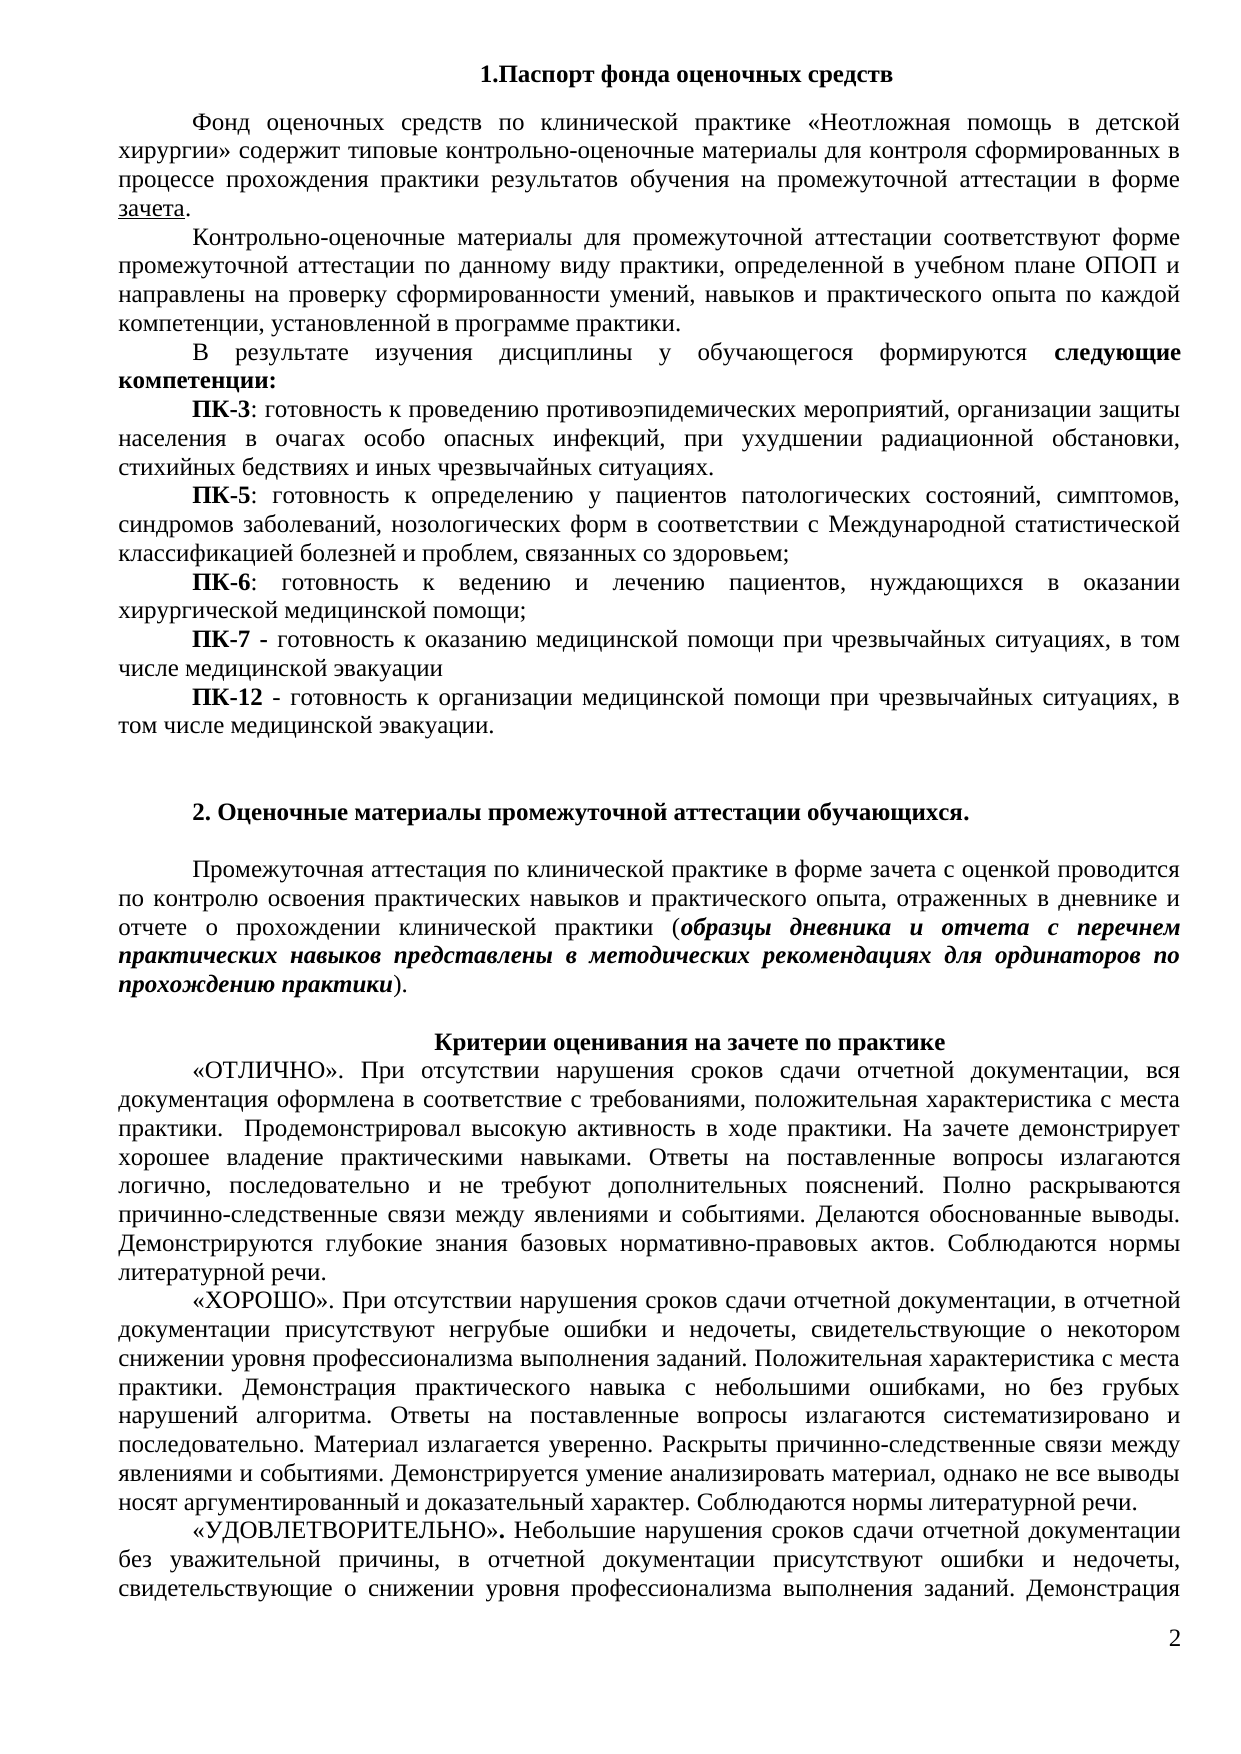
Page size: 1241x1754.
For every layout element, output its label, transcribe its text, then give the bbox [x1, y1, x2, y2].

list Контрольно-оценочные материалы для промежуточной аттестации соответствуют форме промежуточной аттестации по данному виду практики, определенной в учебном плане ОПОП и направлены на проверку сформированности умений, навыков и практического опыта по каждой компетенции, установленной в программе практики. [118, 222, 1181, 337]
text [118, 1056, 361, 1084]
text «ОТЛИЧНО». При отсутствии нарушения сроков сдачи отчетной документации, вся документация оформлена в соответствие с требованиями, положительная характеристика с места практики. Продемонстрировал высокую активность в ходе практики. На зачете демонстрирует хорошее владение практическими навыками. Ответы на поставленные вопросы излагаются логично, последовательно и не требуют дополнительных пояснений. Полно раскрываются причинно-следственные связи между явлениями и событиями. Делаются обоснованные выводы. Демонстрируются глубокие знания базовых нормативно-правовых актов. Соблюдаются нормы литературной речи. [118, 1171, 1181, 1286]
text «ХОРОШО». При отсутствии нарушения сроков сдачи отчетной документации, в отчетной документации присутствуют негрубые ошибки и недочеты, свидетельствующие о некотором снижении уровня профессионализма выполнения заданий. Положительная характеристика с места практики. Демонстрация практического навыка с небольшими ошибками, но без грубых нарушений алгоритма. Ответы на поставленные вопросы излагаются систематизировано и последовательно. Материал излагается уверенно. Раскрыты причинно-следственные связи между явлениями и событиями. Демонстрируется умение анализировать материал, однако не все выводы носят аргументированный и доказательный характер. Соблюдаются нормы литературной речи. [118, 1401, 1181, 1516]
list 1.Паспорт фонда оценочных средств [192, 59, 1181, 88]
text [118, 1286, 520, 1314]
text Критерии оценивания на зачете по практике [118, 1027, 1181, 1056]
list 2. Оценочные материалы промежуточной аттестации обучающихся. [192, 797, 1181, 826]
text ПК-6: готовность к ведению и лечению пациентов, нуждающихся в оказании хирургической медицинской помощи; [118, 567, 1181, 624]
list В результате изучения дисциплины у обучающегося формируются следующие компетенции: [118, 337, 1181, 394]
text Промежуточная аттестация по клинической практике в форме зачета с оценкой проводится по контролю освоения практических навыков и практического опыта, отраженных в дневнике и отчете о прохождении клинической практики (образцы дневника и отчета с перечнем практических навыков представлены в методических рекомендациях для ординаторов по прохождению практики). [118, 854, 1181, 998]
text ПК-7 - готовность к оказанию медицинской помощи при чрезвычайных ситуациях, в том числе медицинской эвакуации [118, 624, 1181, 682]
text Фонд оценочных средств по клинической практике «Неотложная помощь в детской хирургии» содержит типовые контрольно-оценочные материалы для контроля сформированных в процессе прохождения практики результатов обучения на промежуточной аттестации в форме зачета. [118, 107, 1181, 222]
text ПК-5: готовность к определению у пациентов патологических состояний, симптомов, синдромов заболеваний, нозологических форм в соответствии с Международной статистической классификацией болезней и проблем, связанных со здоровьем; [118, 481, 1181, 567]
text ПК-3: готовность к проведению противоэпидемических мероприятий, организации защиты населения в очагах особо опасных инфекций, при ухудшении радиационной обстановки, стихийных бедствиях и иных чрезвычайных ситуациях. [118, 394, 1181, 481]
text ПК-12 - готовность к организации медицинской помощи при чрезвычайных ситуациях, в том числе медицинской эвакуации. [118, 682, 1181, 739]
